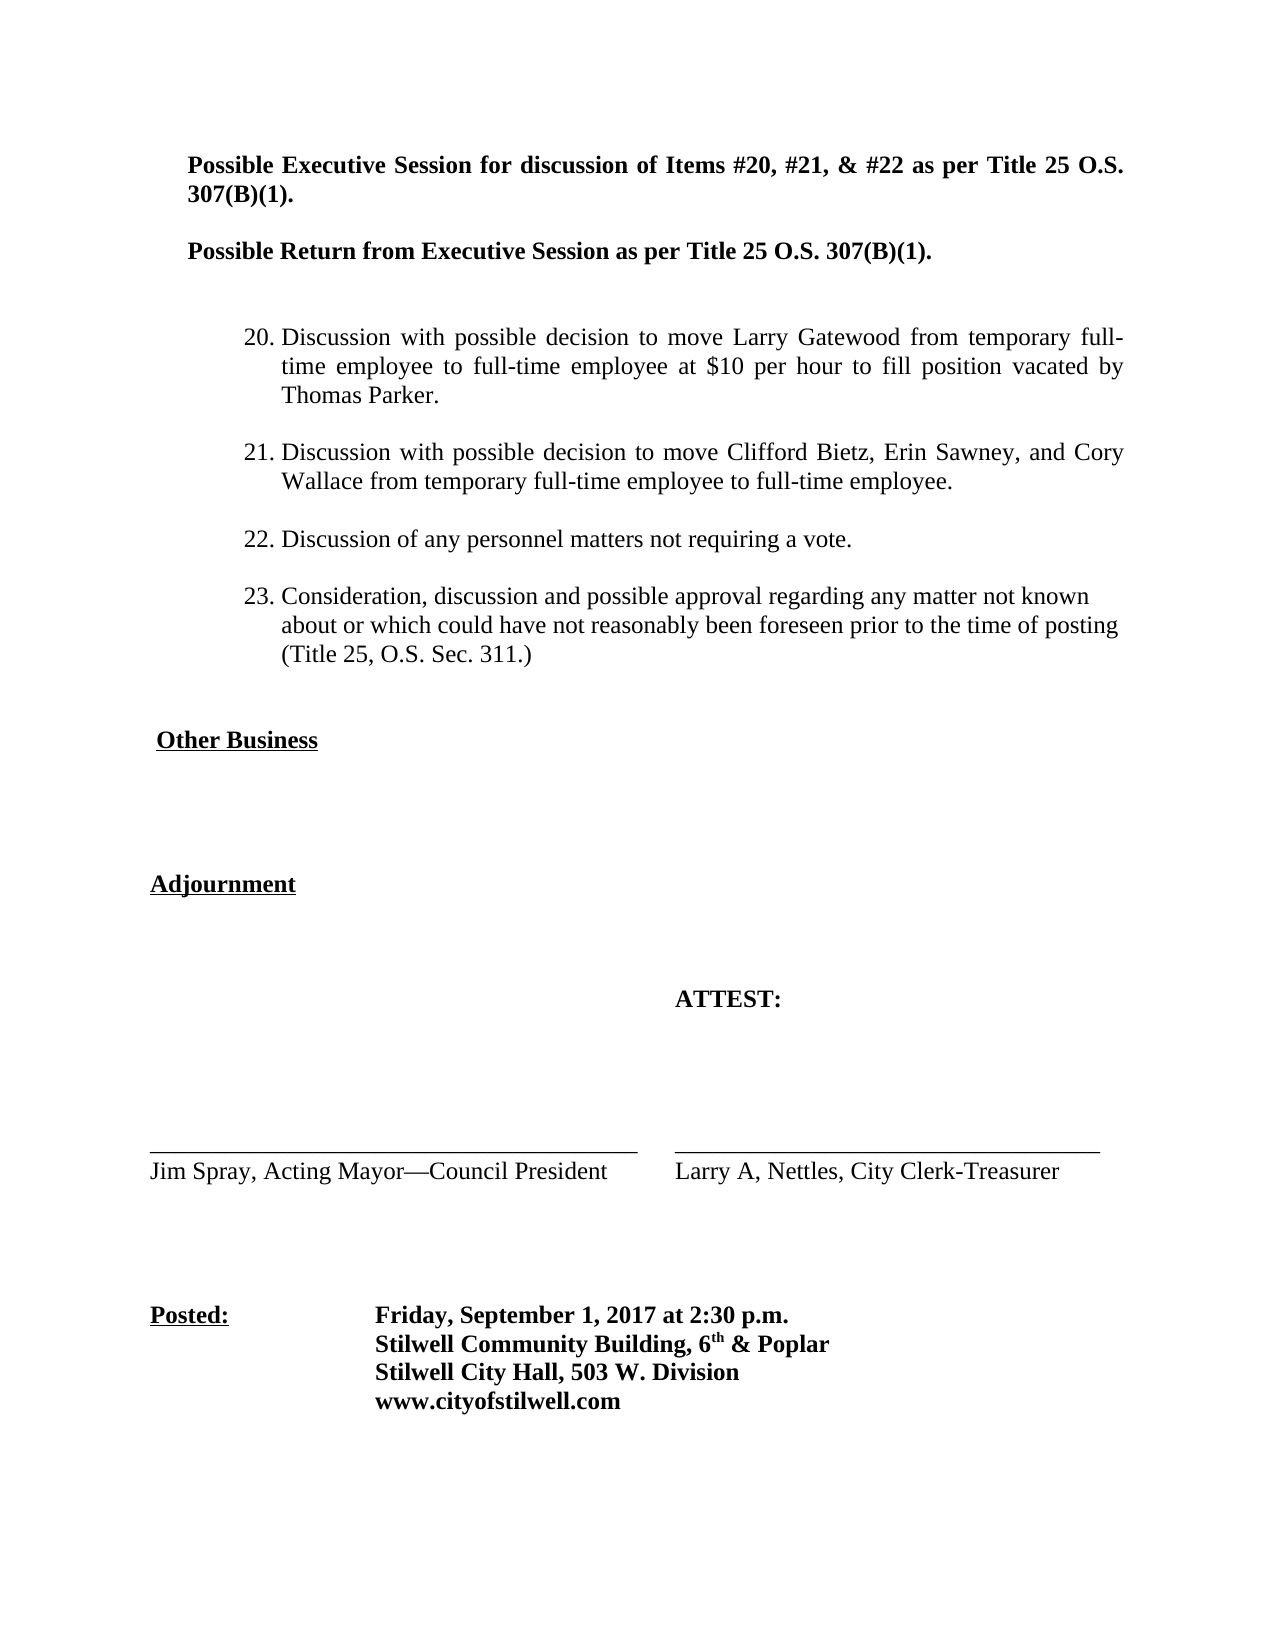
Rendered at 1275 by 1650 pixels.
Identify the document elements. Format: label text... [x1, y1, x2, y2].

list Discussion of any personnel matters not requiring a vote. [244, 524, 1125, 552]
list Discussion with possible decision to move Larry Gatewood from temporary full-time employee to full-time employee at $10 per hour to fill position vacated by Thomas Parker. [244, 322, 1125, 409]
text Jim Spray, Acting Mayor—Council President Larry A, Nettles, City Clerk-Treasurer [150, 1156, 1125, 1185]
text www.cityofstilwell.com [150, 1386, 1125, 1415]
text Other Business [150, 725, 1125, 754]
text Adjournment [150, 869, 1125, 897]
text Stilwell City Hall, 503 W. Division [150, 1357, 1125, 1386]
list Consideration, discussion and possible approval regarding any matter not known about or which could have not reasonably been foreseen prior to the time of posting (Title 25, O.S. Sec. 311.) [244, 581, 1125, 667]
list Discussion with possible decision to move Clifford Bietz, Erin Sawney, and Cory Wallace from temporary full-time employee to full-time employee. [244, 437, 1125, 495]
list Possible Return from Executive Session as per Title 25 O.S. 307(B)(1). [187, 236, 1125, 265]
text ATTEST: [675, 984, 1125, 1012]
text _______________________________________ __________________________________ [150, 1127, 1125, 1156]
text Posted: Friday, September 1, 2017 at 2:30 p.m. [150, 1300, 1125, 1329]
list Possible Executive Session for discussion of Items #20, #21, & #22 as per Title 25 O.S. 307(B)(1). [187, 150, 1125, 207]
text Stilwell Community Building, 6th & Poplar [150, 1329, 1125, 1357]
